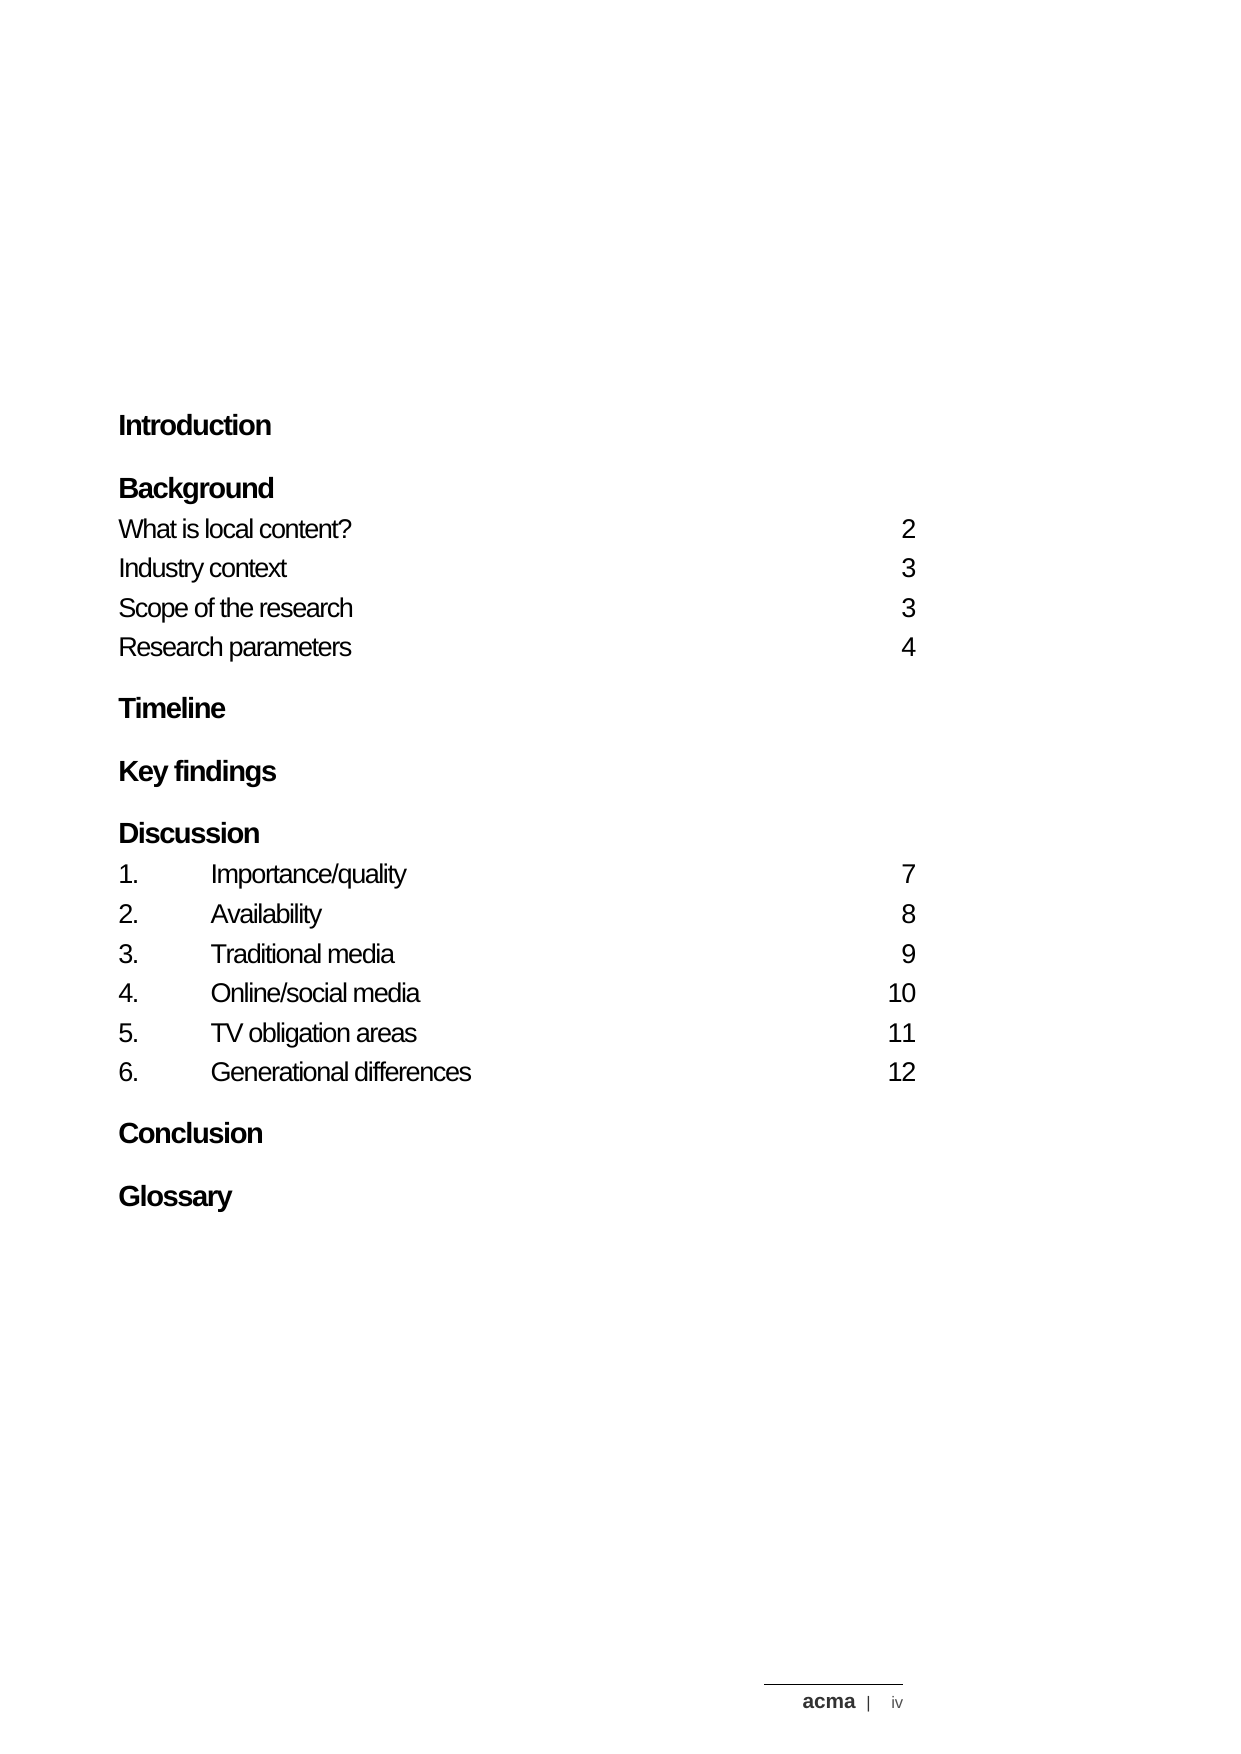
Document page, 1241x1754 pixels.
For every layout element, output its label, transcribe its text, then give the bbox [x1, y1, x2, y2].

text 3. Traditional media 9 [118, 938, 917, 969]
text 5. TV obligation areas 11 [118, 1017, 917, 1048]
text Glossary 15 [118, 1180, 828, 1213]
text Discussion 7 [118, 817, 828, 851]
text What is local content? 2 [118, 513, 917, 544]
text Background 2 [118, 471, 828, 505]
text Research parameters 4 [118, 632, 917, 663]
text Scope of the research 3 [118, 592, 917, 623]
text Timeline 5 [118, 692, 828, 726]
text Industry context 3 [118, 553, 917, 584]
text 4. Online/social media 10 [118, 978, 917, 1009]
text 2. Availability 8 [118, 898, 917, 930]
text Key findings 6 [118, 755, 828, 788]
text 6. Generational differences 12 [118, 1057, 917, 1088]
text 1. Importance/quality 7 [118, 859, 917, 890]
text Introduction 1 [118, 409, 828, 442]
text Conclusion 13 [118, 1117, 828, 1151]
